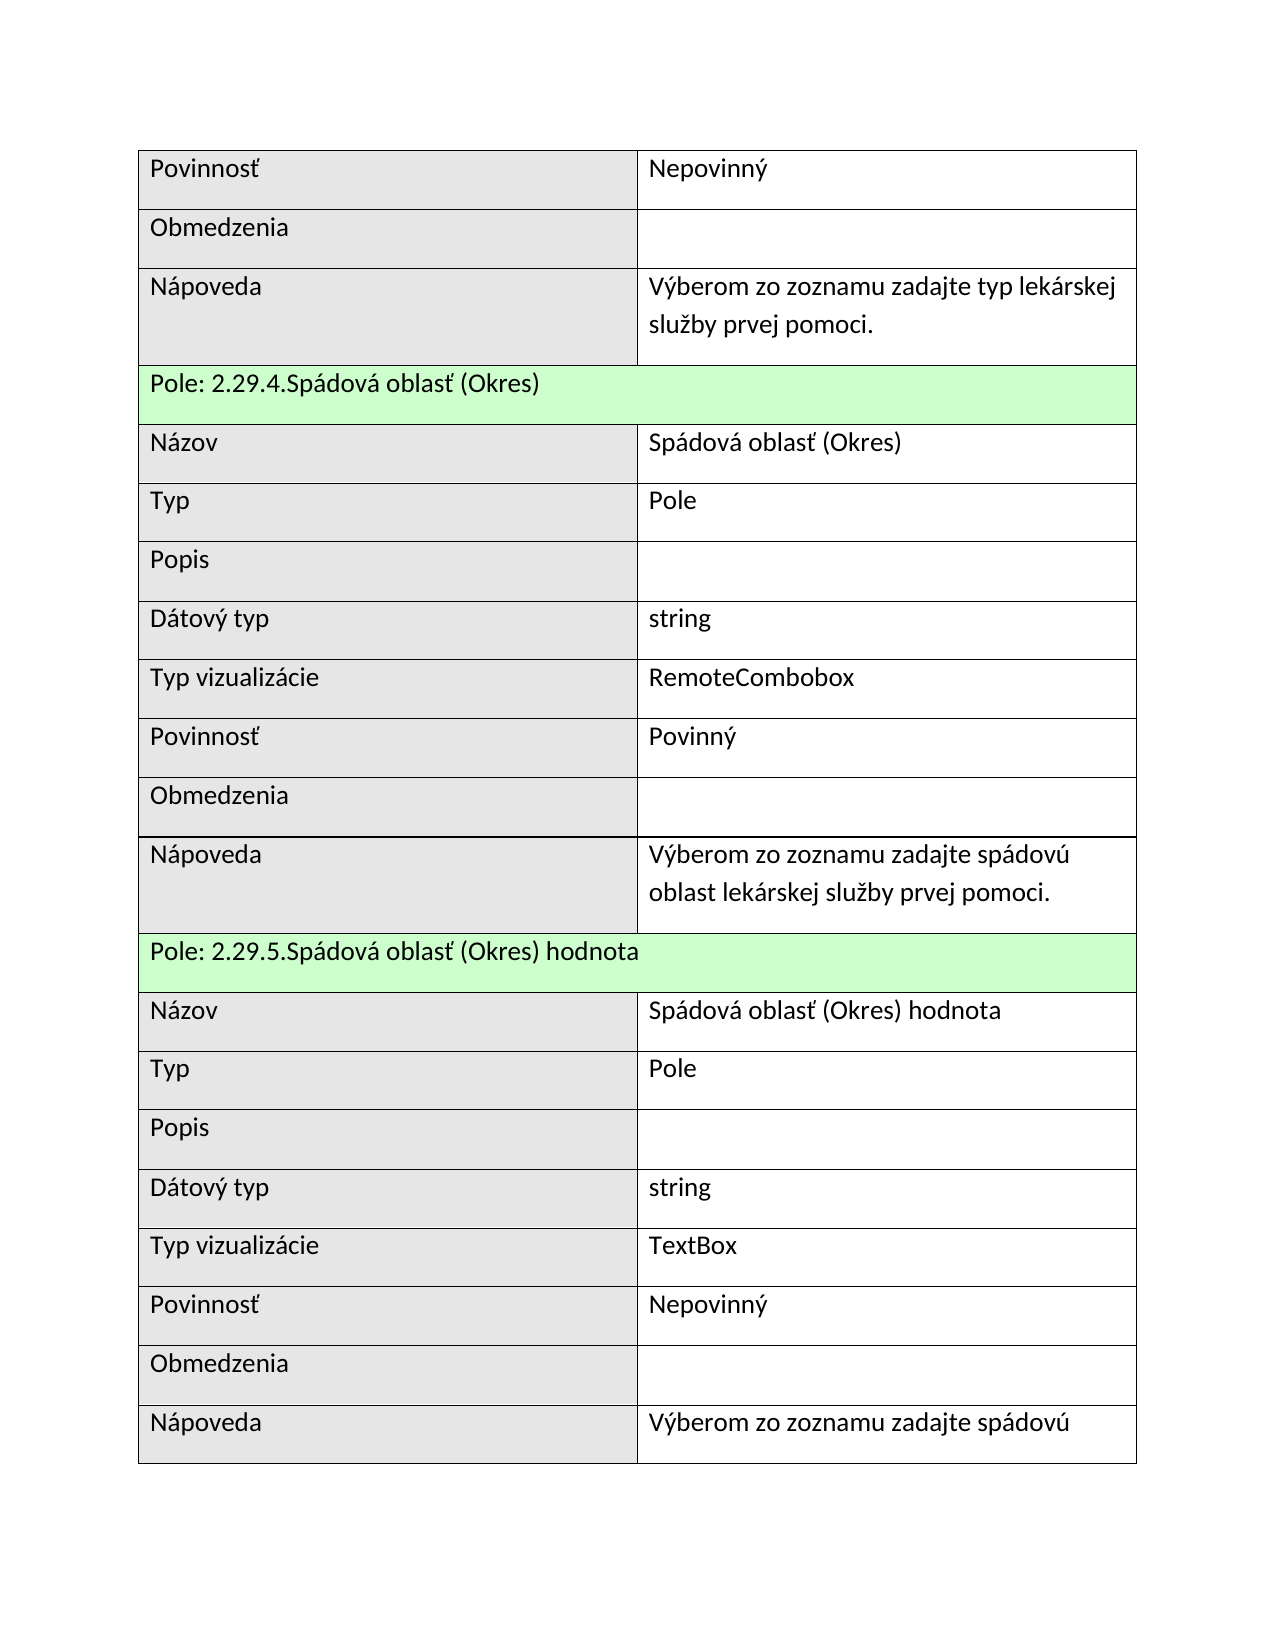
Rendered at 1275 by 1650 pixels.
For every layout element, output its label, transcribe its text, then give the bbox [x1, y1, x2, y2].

table_cell string [638, 602, 1136, 659]
table_cell [638, 542, 1136, 601]
table_cell Dátový typ [139, 1170, 637, 1227]
table_cell Popis [139, 1110, 637, 1169]
table_cell Nepovinný [638, 1287, 1136, 1345]
table_cell Typ [139, 484, 637, 541]
table_cell Dátový typ [139, 602, 637, 659]
table_cell Nápoveda [139, 1406, 637, 1463]
table_cell Obmedzenia [139, 210, 637, 268]
table_cell Spádová oblasť (Okres) [638, 425, 1136, 482]
table_cell Pole [638, 484, 1136, 541]
table_cell Výberom zo zoznamu zadajte spádovú oblast lekárskej služby prvej pomoci. [638, 838, 1136, 933]
table_cell Obmedzenia [139, 1346, 637, 1404]
table_cell Povinnosť [139, 719, 637, 777]
table_cell Nápoveda [139, 838, 637, 933]
table_cell [638, 778, 1136, 836]
table_cell Názov [139, 993, 637, 1051]
table_cell Nepovinný [638, 151, 1136, 209]
table_cell string [638, 1170, 1136, 1227]
table_cell Pole [638, 1052, 1136, 1109]
table_cell Pole: 2.29.5.Spádová oblasť (Okres) hodnota [139, 934, 1136, 992]
table_cell Pole: 2.29.4.Spádová oblasť (Okres) [139, 366, 1136, 424]
table_cell Nápoveda [139, 269, 637, 365]
table_cell Typ vizualizácie [139, 660, 637, 718]
table_cell Výberom zo zoznamu zadajte typ lekárskej služby prvej pomoci. [638, 269, 1136, 365]
table_cell [638, 1110, 1136, 1169]
table_cell Obmedzenia [139, 778, 637, 836]
table_cell Typ vizualizácie [139, 1229, 637, 1286]
table_cell [638, 1346, 1136, 1404]
table_cell Povinnosť [139, 1287, 637, 1345]
table_cell Popis [139, 542, 637, 601]
table_cell [638, 210, 1136, 268]
table_cell Povinný [638, 719, 1136, 777]
table_cell TextBox [638, 1229, 1136, 1286]
table_cell Názov [139, 425, 637, 482]
table_cell RemoteCombobox [638, 660, 1136, 718]
table_cell Typ [139, 1052, 637, 1109]
table_cell Povinnosť [139, 151, 637, 209]
table_cell Spádová oblasť (Okres) hodnota [638, 993, 1136, 1051]
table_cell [638, 1406, 1136, 1463]
